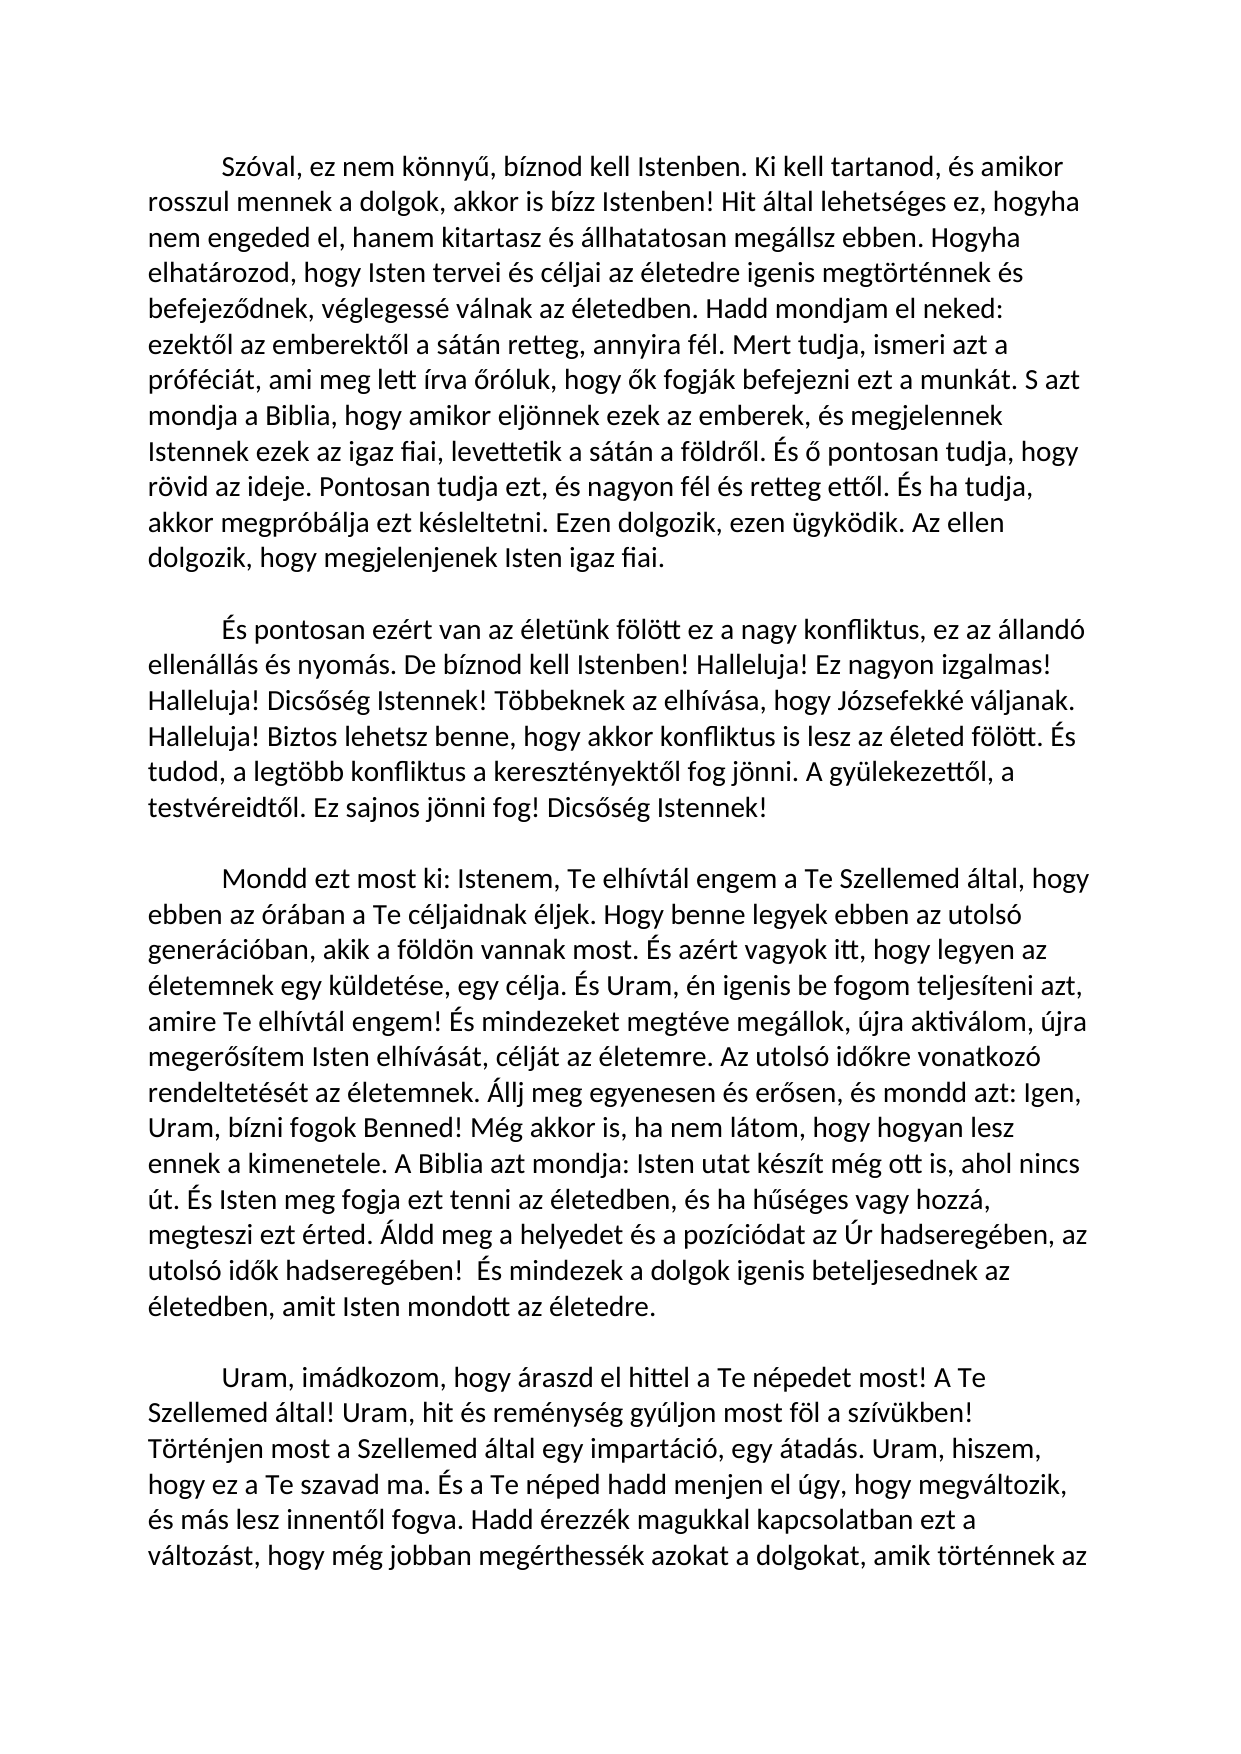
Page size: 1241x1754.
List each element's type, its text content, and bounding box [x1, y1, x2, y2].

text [148, 1359, 1093, 1573]
text És pontosan ezért van az életünk fölött ez a nagy konfliktus, ez az állandó ellenállás és nyomás. De bíznod kell Istenben! Halleluja! Ez nagyon izgalmas! Halleluja! Dicsőség Istennek! Többeknek az elhívása, hogy Józsefekké váljanak. Halleluja! Biztos lehetsz benne, hogy akkor konfliktus is lesz az életed fölött. És tudod, a legtöbb konfliktus a keresztényektől fog jönni. A gyülekezettől, a testvéreidtől. Ez sajnos jönni fog! Dicsőség Istennek! [148, 611, 1093, 824]
text Mondd ezt most ki: Istenem, Te elhívtál engem a Te Szellemed által, hogy ebben az órában a Te céljaidnak éljek. Hogy benne legyek ebben az utolsó generációban, akik a földön vannak most. És azért vagyok itt, hogy legyen az életemnek egy küldetése, egy célja. És Uram, én igenis be fogom teljesíteni azt, amire Te elhívtál engem! És mindezeket megtéve megállok, újra aktiválom, újra megerősítem Isten elhívását, célját az életemre. Az utolsó időkre vonatkozó rendeltetését az életemnek. Állj meg egyenesen és erősen, és mondd azt: Igen, Uram, bízni fogok Benned! Még akkor is, ha nem látom, hogy hogyan lesz ennek a kimenetele. A Biblia azt mondja: Isten utat készít még ott is, ahol nincs út. És Isten meg fogja ezt tenni az életedben, és ha hűséges vagy hozzá, megteszi ezt érted. Áldd meg a helyedet és a pozíciódat az Úr hadseregében, az utolsó idők hadseregében! És mindezek a dolgok igenis beteljesednek az életedben, amit Isten mondott az életedre. [148, 860, 1093, 1323]
text Szóval, ez nem könnyű, bíznod kell Istenben. Ki kell tartanod, és amikor rosszul mennek a dolgok, akkor is bízz Istenben! Hit által lehetséges ez, hogyha nem engeded el, hanem kitartasz és állhatatosan megállsz ebben. Hogyha elhatározod, hogy Isten tervei és céljai az életedre igenis megtörténnek és befejeződnek, véglegessé válnak az életedben. Hadd mondjam el neked: ezektől az emberektől a sátán retteg, annyira fél. Mert tudja, ismeri azt a próféciát, ami meg lett írva őróluk, hogy ők fogják befejezni ezt a munkát. S azt mondja a Biblia, hogy amikor eljönnek ezek az emberek, és megjelennek Istennek ezek az igaz fiai, levettetik a sátán a földről. És ő pontosan tudja, hogy rövid az ideje. Pontosan tudja ezt, és nagyon fél és retteg ettől. És ha tudja, akkor megpróbálja ezt késleltetni. Ezen dolgozik, ezen ügyködik. Az ellen dolgozik, hogy megjelenjenek Isten igaz fiai. [148, 148, 1093, 575]
